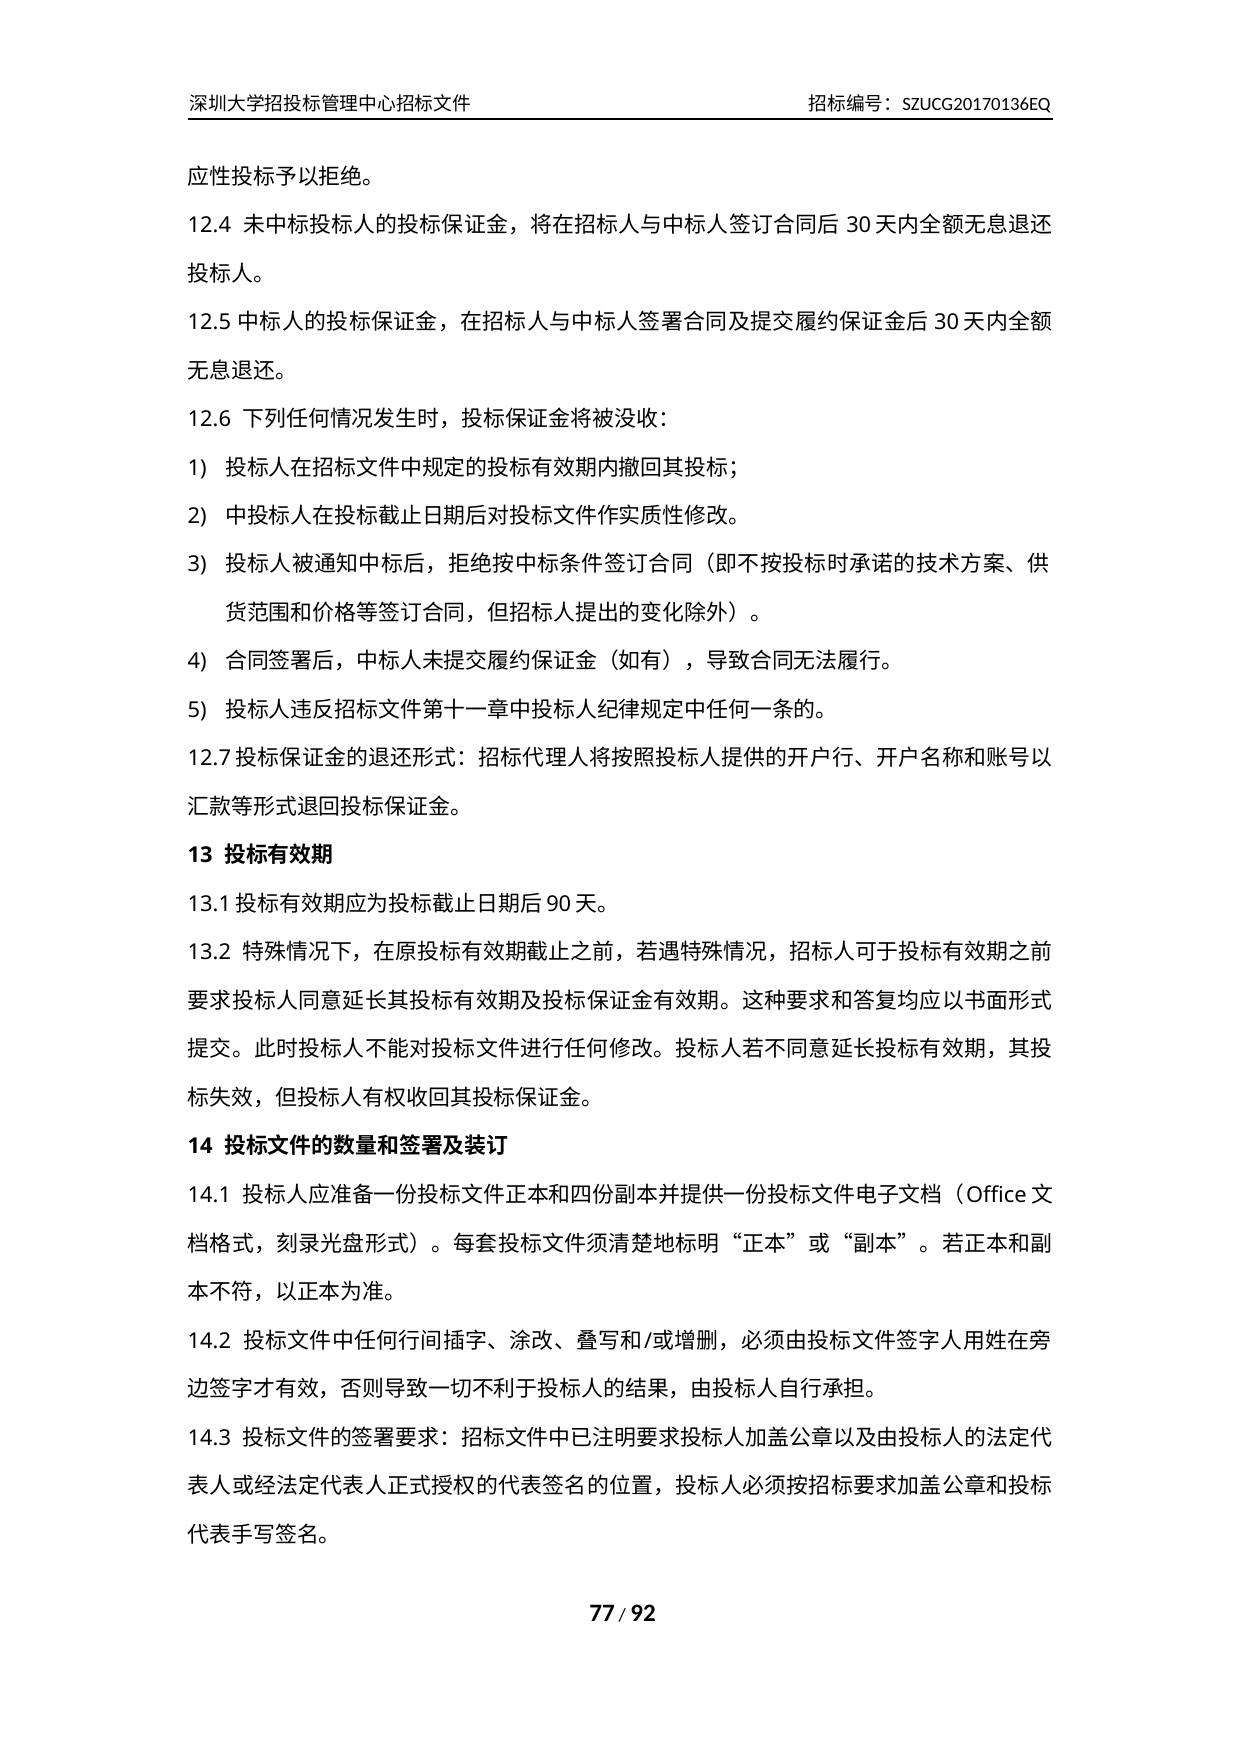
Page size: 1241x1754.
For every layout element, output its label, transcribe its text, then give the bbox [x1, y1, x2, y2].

list 投标人违反招标文件第十一章中投标人纪律规定中任何一条的。 [187, 691, 1053, 724]
list 中投标人在投标截止日期后对投标文件作实质性修改。 [187, 498, 1053, 530]
text 12.5 中标人的投标保证金，在招标人与中标人签署合同及提交履约保证金后30天内全额无息退还。 [187, 304, 1053, 385]
text 12.6 下列任何情况发生时，投标保证金将被没收： [187, 401, 1053, 433]
list 投标人被通知中标后，拒绝按中标条件签订合同（即不按投标时承诺的技术方案、供货范围和价格等签订合同，但招标人提出的变化除外）。 [187, 546, 1053, 627]
text 13.1投标有效期应为投标截止日期后90天。 [187, 885, 1053, 918]
text 13.2 特殊情况下，在原投标有效期截止之前，若遇特殊情况，招标人可于投标有效期之前要求投标人同意延长其投标有效期及投标保证金有效期。这种要求和答复均应以书面形式提交。此时投标人不能对投标文件进行任何修改。投标人若不同意延长投标有效期，其投标失效，但投标人有权收回其投标保证金。 [187, 933, 1053, 1112]
text 14.3 投标文件的签署要求：招标文件中已注明要求投标人加盖公章以及由投标人的法定代表人或经法定代表人正式授权的代表签名的位置，投标人必须按招标要求加盖公章和投标代表手写签名。 [187, 1419, 1053, 1549]
text 14.2 投标文件中任何行间插字、涂改、叠写和/或增删，必须由投标文件签字人用姓在旁边签字才有效，否则导致一切不利于投标人的结果，由投标人自行承担。 [187, 1322, 1053, 1403]
text 14.1 投标人应准备一份投标文件正本和四份副本并提供一份投标文件电子文档（Office文档格式，刻录光盘形式）。每套投标文件须清楚地标明“正本”或“副本”。若正本和副本不符，以正本为准。 [187, 1176, 1053, 1306]
text 12.7投标保证金的退还形式：招标代理人将按照投标人提供的开户行、开户名称和账号以汇款等形式退回投标保证金。 [187, 740, 1053, 821]
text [187, 158, 1053, 191]
text 12.4 未中标投标人的投标保证金，将在招标人与中标人签订合同后30天内全额无息退还投标人。 [187, 207, 1053, 288]
text 13 投标有效期 [187, 837, 1053, 869]
list 合同签署后，中标人未提交履约保证金（如有），导致合同无法履行。 [187, 643, 1053, 676]
list 投标人在招标文件中规定的投标有效期内撤回其投标； [187, 449, 1053, 482]
text 14 投标文件的数量和签署及装订 [187, 1128, 1053, 1161]
